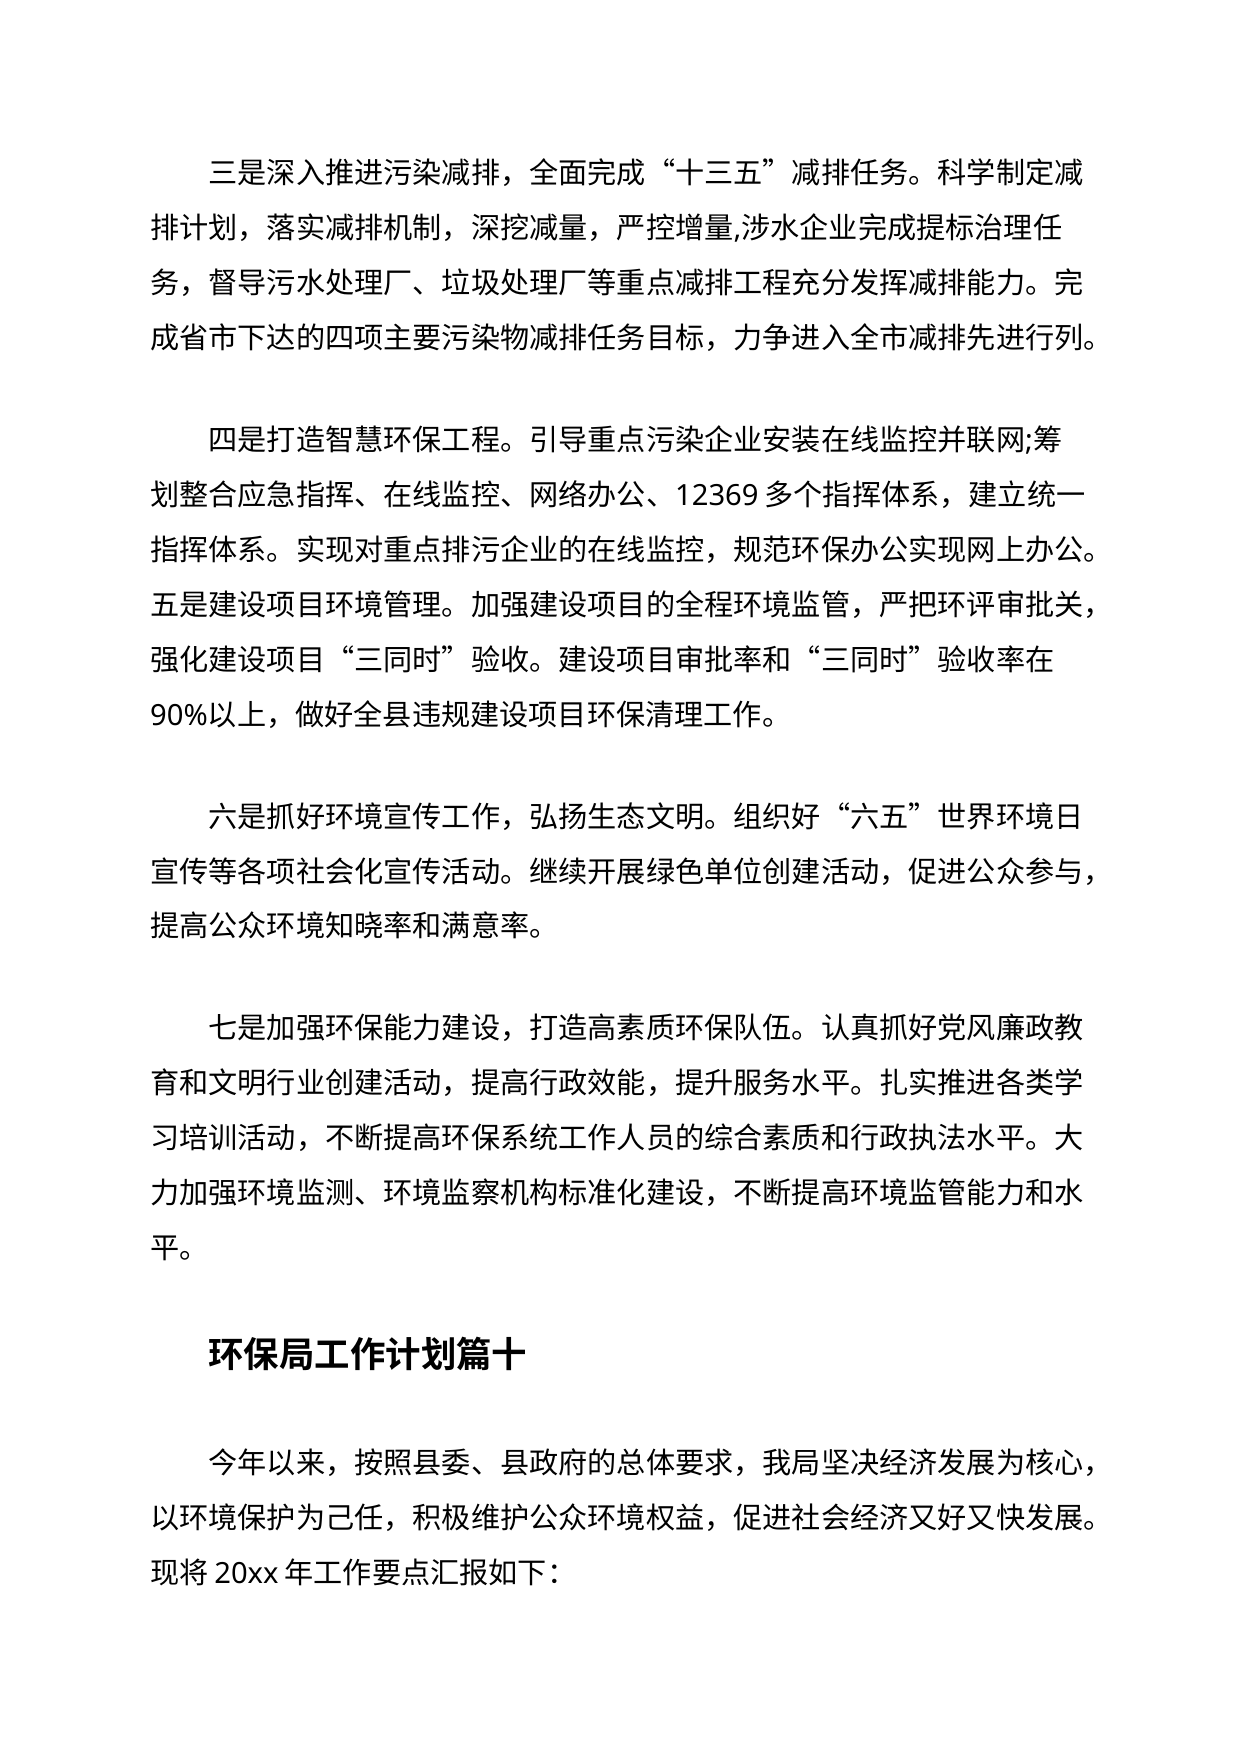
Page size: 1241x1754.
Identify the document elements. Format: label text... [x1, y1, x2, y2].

text 三是深入推进污染减排，全面完成“十三五”减排任务。科学制定减排计划，落实减排机制，深挖减量，严控增量,涉水企业完成提标治理任务，督导污水处理厂、垃圾处理厂等重点减排工程充分发挥减排能力。完成省市下达的四项主要污染物减排任务目标，力争进入全市减排先进行列。 [150, 150, 1090, 357]
text 今年以来，按照县委、县政府的总体要求，我局坚决经济发展为核心，以环境保护为己任，积极维护公众环境权益，促进社会经济又好又快发展。现将20xx年工作要点汇报如下： [150, 1439, 1090, 1592]
text 环保局工作计划篇十 [150, 1326, 1090, 1377]
text 六是抓好环境宣传工作，弘扬生态文明。组织好“六五”世界环境日宣传等各项社会化宣传活动。继续开展绿色单位创建活动，促进公众参与，提高公众环境知晓率和满意率。 [150, 793, 1090, 945]
text 七是加强环保能力建设，打造高素质环保队伍。认真抓好党风廉政教育和文明行业创建活动，提高行政效能，提升服务水平。扎实推进各类学习培训活动，不断提高环保系统工作人员的综合素质和行政执法水平。大力加强环境监测、环境监察机构标准化建设，不断提高环境监管能力和水平。 [150, 1005, 1090, 1267]
text 四是打造智慧环保工程。引导重点污染企业安装在线监控并联网;筹划整合应急指挥、在线监控、网络办公、12369多个指挥体系，建立统一指挥体系。实现对重点排污企业的在线监控，规范环保办公实现网上办公。五是建设项目环境管理。加强建设项目的全程环境监管，严把环评审批关，强化建设项目“三同时”验收。建设项目审批率和“三同时”验收率在90%以上，做好全县违规建设项目环保清理工作。 [150, 417, 1090, 734]
